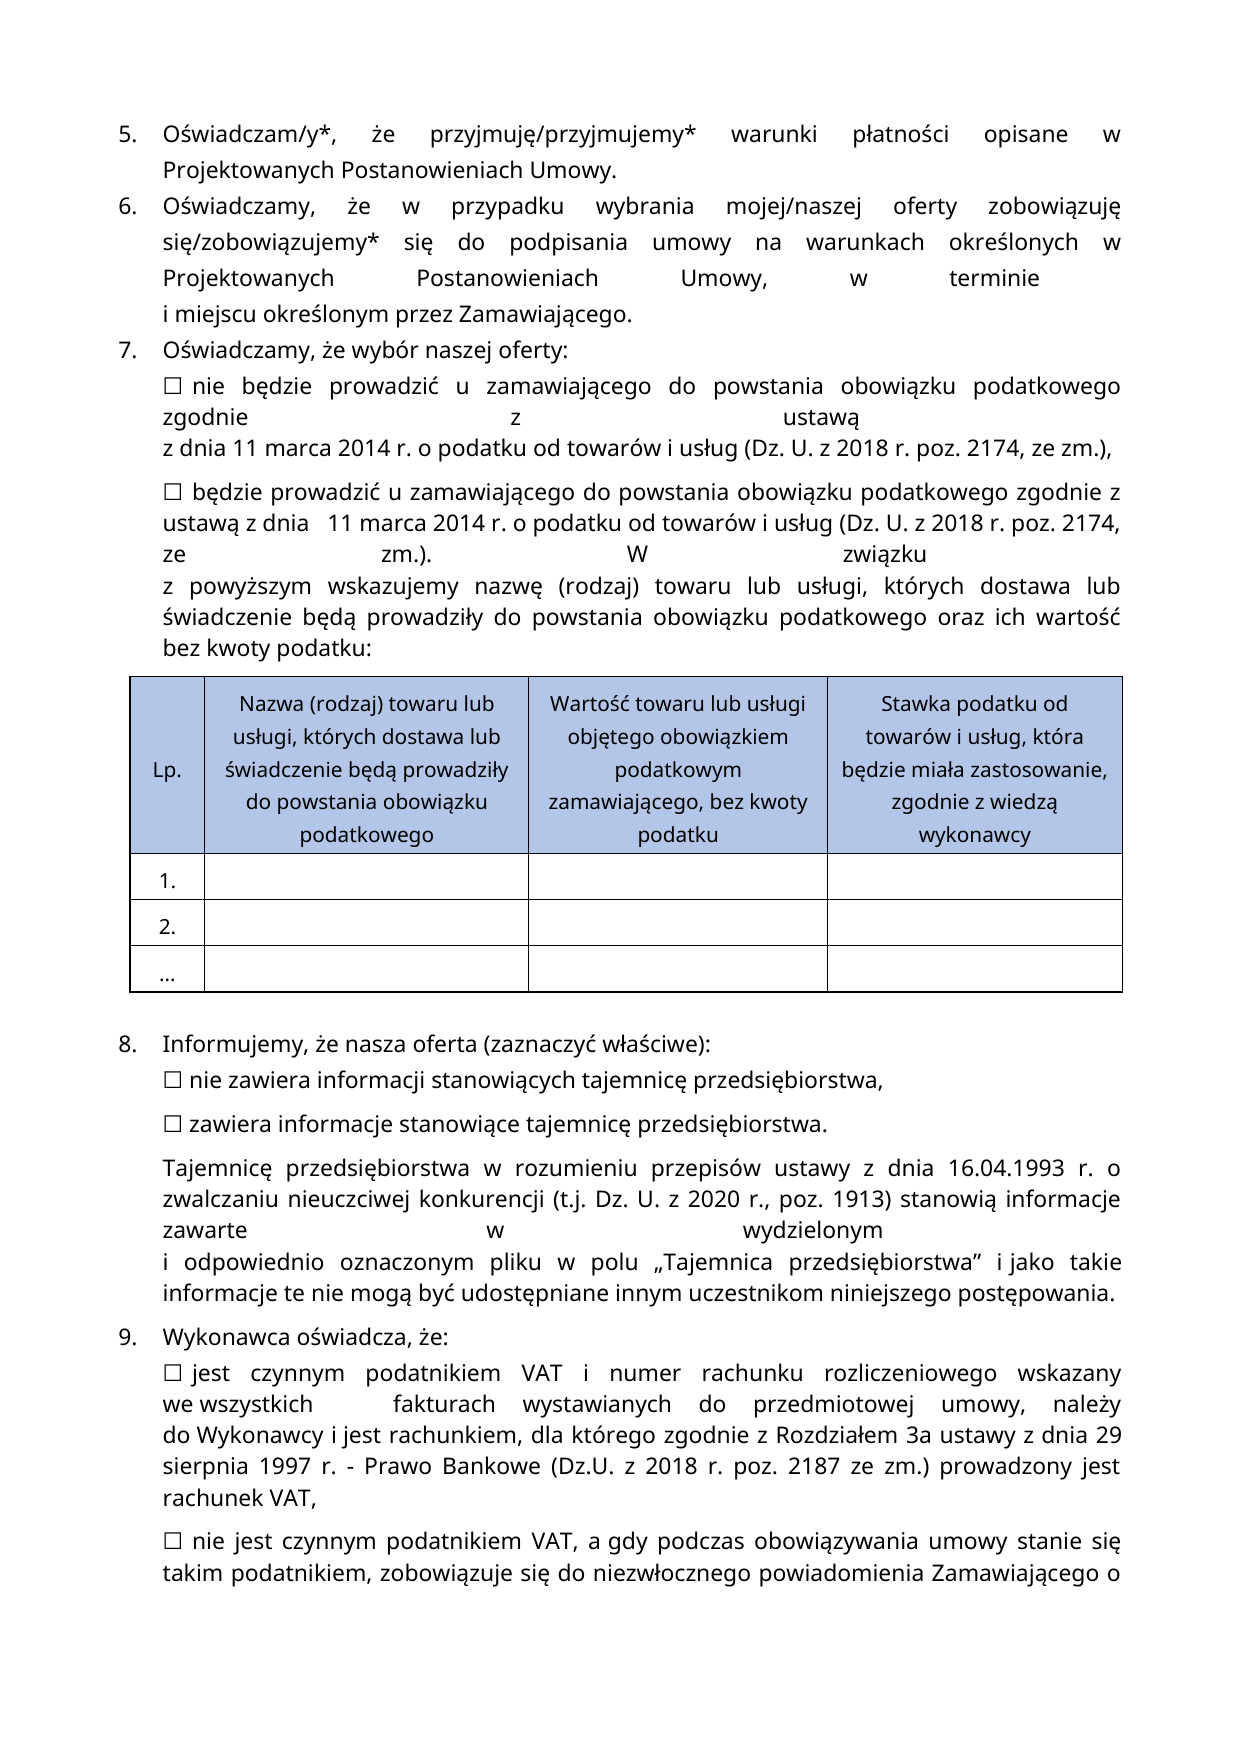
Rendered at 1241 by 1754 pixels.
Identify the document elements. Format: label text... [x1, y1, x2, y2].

table_cell 2. [131, 900, 204, 945]
text będzie prowadzić u zamawiającego do powstania obowiązku podatkowego zgodnie z ustawą z dnia 11 marca 2014 r. o podatku od towarów i usług (Dz. U. z 2018 r. poz. 2174, ze zm.). W związku z powyższym wskazujemy nazwę (rodzaj) towaru lub usługi, których dostawa lub świadczenie będą prowadziły do powstania obowiązku podatkowego oraz ich wartość bez kwoty podatku: [162, 476, 1122, 663]
table_header Nazwa (rodzaj) towaru lub usługi, których dostawa lub świadczenie będą prowadziły do powstania obowiązku podatkowego [205, 677, 528, 853]
table_cell [529, 854, 827, 899]
table_header Wartość towaru lub usługi objętego obowiązkiem podatkowym zamawiającego, bez kwoty podatku [529, 677, 827, 853]
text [162, 1525, 1122, 1588]
table_header Stawka podatku od towarów i usług, która będzie miała zastosowanie, zgodnie z wiedzą wykonawcy [828, 677, 1122, 853]
table_cell … [131, 946, 204, 991]
text Tajemnicę przedsiębiorstwa w rozumieniu przepisów ustawy z dnia 16.04.1993 r. o zwalczaniu nieuczciwej konkurencji (t.j. Dz. U. z 2020 r., poz. 1913) stanowią informacje zawarte w wydzielonym i odpowiednio oznaczonym pliku w polu „Tajemnica przedsiębiorstwa” i jako takie informacje te nie mogą być udostępniane innym uczestnikom niniejszego postępowania. [162, 1152, 1122, 1308]
list Informujemy, że nasza oferta (zaznaczyć właściwe): [118, 1028, 1122, 1059]
list Oświadczamy, że w przypadku wybrania mojej/naszej oferty zobowiązuję się/zobowiązujemy* się do podpisania umowy na warunkach określonych w Projektowanych Postanowieniach Umowy, w terminie i miejscu określonym przez Zamawiającego. [118, 190, 1122, 329]
table_cell [828, 900, 1122, 945]
table_cell [205, 900, 528, 945]
table_cell [828, 854, 1122, 899]
text nie będzie prowadzić u zamawiającego do powstania obowiązku podatkowego zgodnie z ustawą z dnia 11 marca 2014 r. o podatku od towarów i usług (Dz. U. z 2018 r. poz. 2174, ze zm.), [162, 370, 1122, 463]
list Wykonawca oświadcza, że: [118, 1321, 1122, 1352]
table_cell [205, 854, 528, 899]
table_cell [529, 946, 827, 991]
text jest czynnym podatnikiem VAT i numer rachunku rozliczeniowego wskazany we wszystkich fakturach wystawianych do przedmiotowej umowy, należy do Wykonawcy i jest rachunkiem, dla którego zgodnie z Rozdziałem 3a ustawy z dnia 29 sierpnia 1997 r. - Prawo Bankowe (Dz.U. z 2018 r. poz. 2187 ze zm.) prowadzony jest rachunek VAT, [162, 1356, 1122, 1513]
table_header Lp. [131, 677, 204, 853]
list Oświadczamy, że wybór naszej oferty: [118, 334, 1122, 365]
table_cell 1. [131, 854, 204, 899]
list Oświadczam/y*, że przyjmuję/przyjmujemy* warunki płatności opisane w Projektowanych Postanowieniach Umowy. [118, 118, 1122, 185]
table_cell [529, 900, 827, 945]
table_cell [205, 946, 528, 991]
table_cell [828, 946, 1122, 991]
text nie zawiera informacji stanowiących tajemnicę przedsiębiorstwa, [162, 1064, 1122, 1096]
text zawiera informacje stanowiące tajemnicę przedsiębiorstwa. [162, 1108, 1122, 1139]
